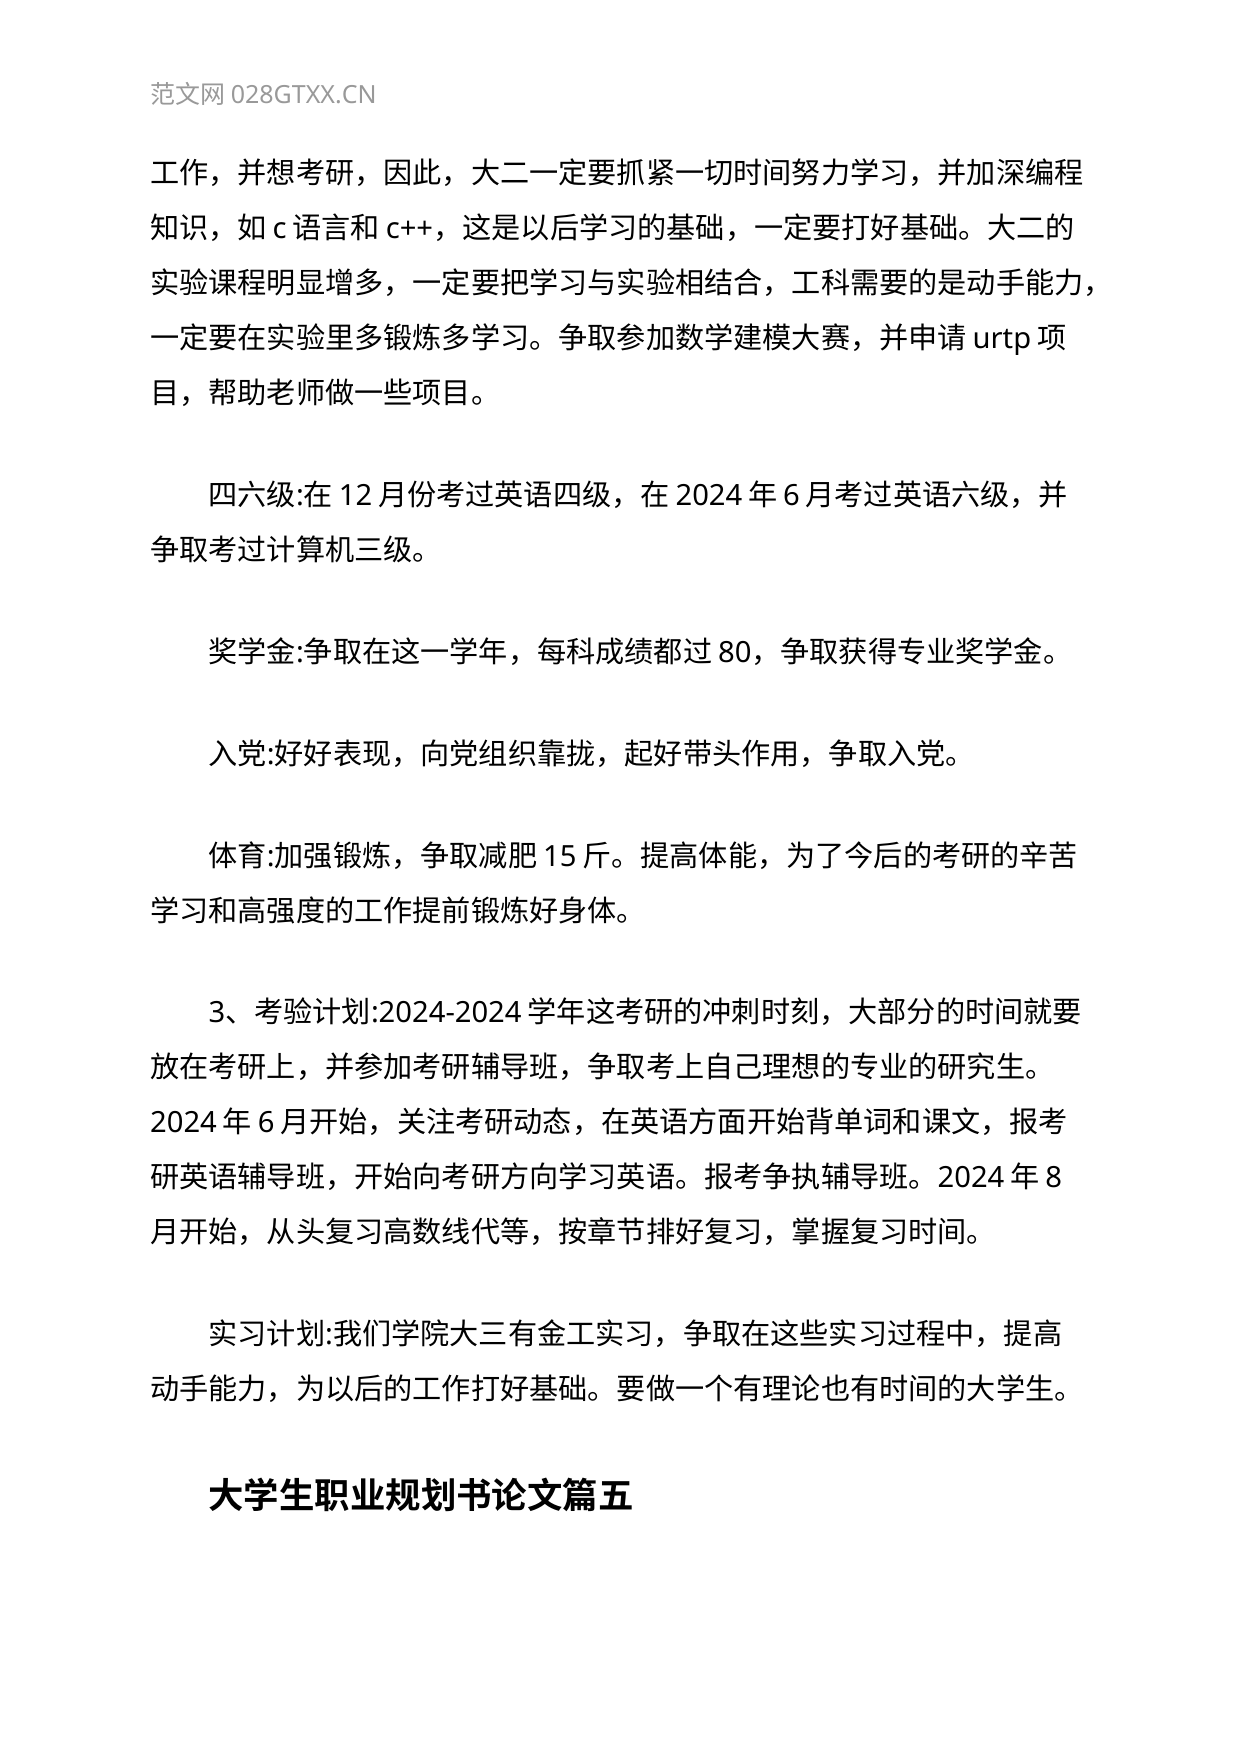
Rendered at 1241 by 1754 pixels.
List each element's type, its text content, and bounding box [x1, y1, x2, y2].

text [150, 150, 1090, 412]
text 入党:好好表现，向党组织靠拢，起好带头作用，争取入党。 [150, 730, 1090, 773]
text 奖学金:争取在这一学年，每科成绩都过80，争取获得专业奖学金。 [150, 628, 1090, 671]
text 四六级:在12月份考过英语四级，在2024年6月考过英语六级，并争取考过计算机三级。 [150, 472, 1090, 569]
text 体育:加强锻炼，争取减肥15斤。提高体能，为了今后的考研的辛苦学习和高强度的工作提前锻炼好身体。 [150, 832, 1090, 929]
text 实习计划:我们学院大三有金工实习，争取在这些实习过程中，提高动手能力，为以后的工作打好基础。要做一个有理论也有时间的大学生。 [150, 1311, 1090, 1408]
text 3、考验计划:2024-2024学年这考研的冲刺时刻，大部分的时间就要放在考研上，并参加考研辅导班，争取考上自己理想的专业的研究生。2024年6月开始，关注考研动态，在英语方面开始背单词和课文，报考研英语辅导班，开始向考研方向学习英语。报考争执辅导班。2024年8月开始，从头复习高数线代等，按章节排好复习，掌握复习时间。 [150, 989, 1090, 1251]
text 大学生职业规划书论文篇五 [150, 1467, 1090, 1519]
